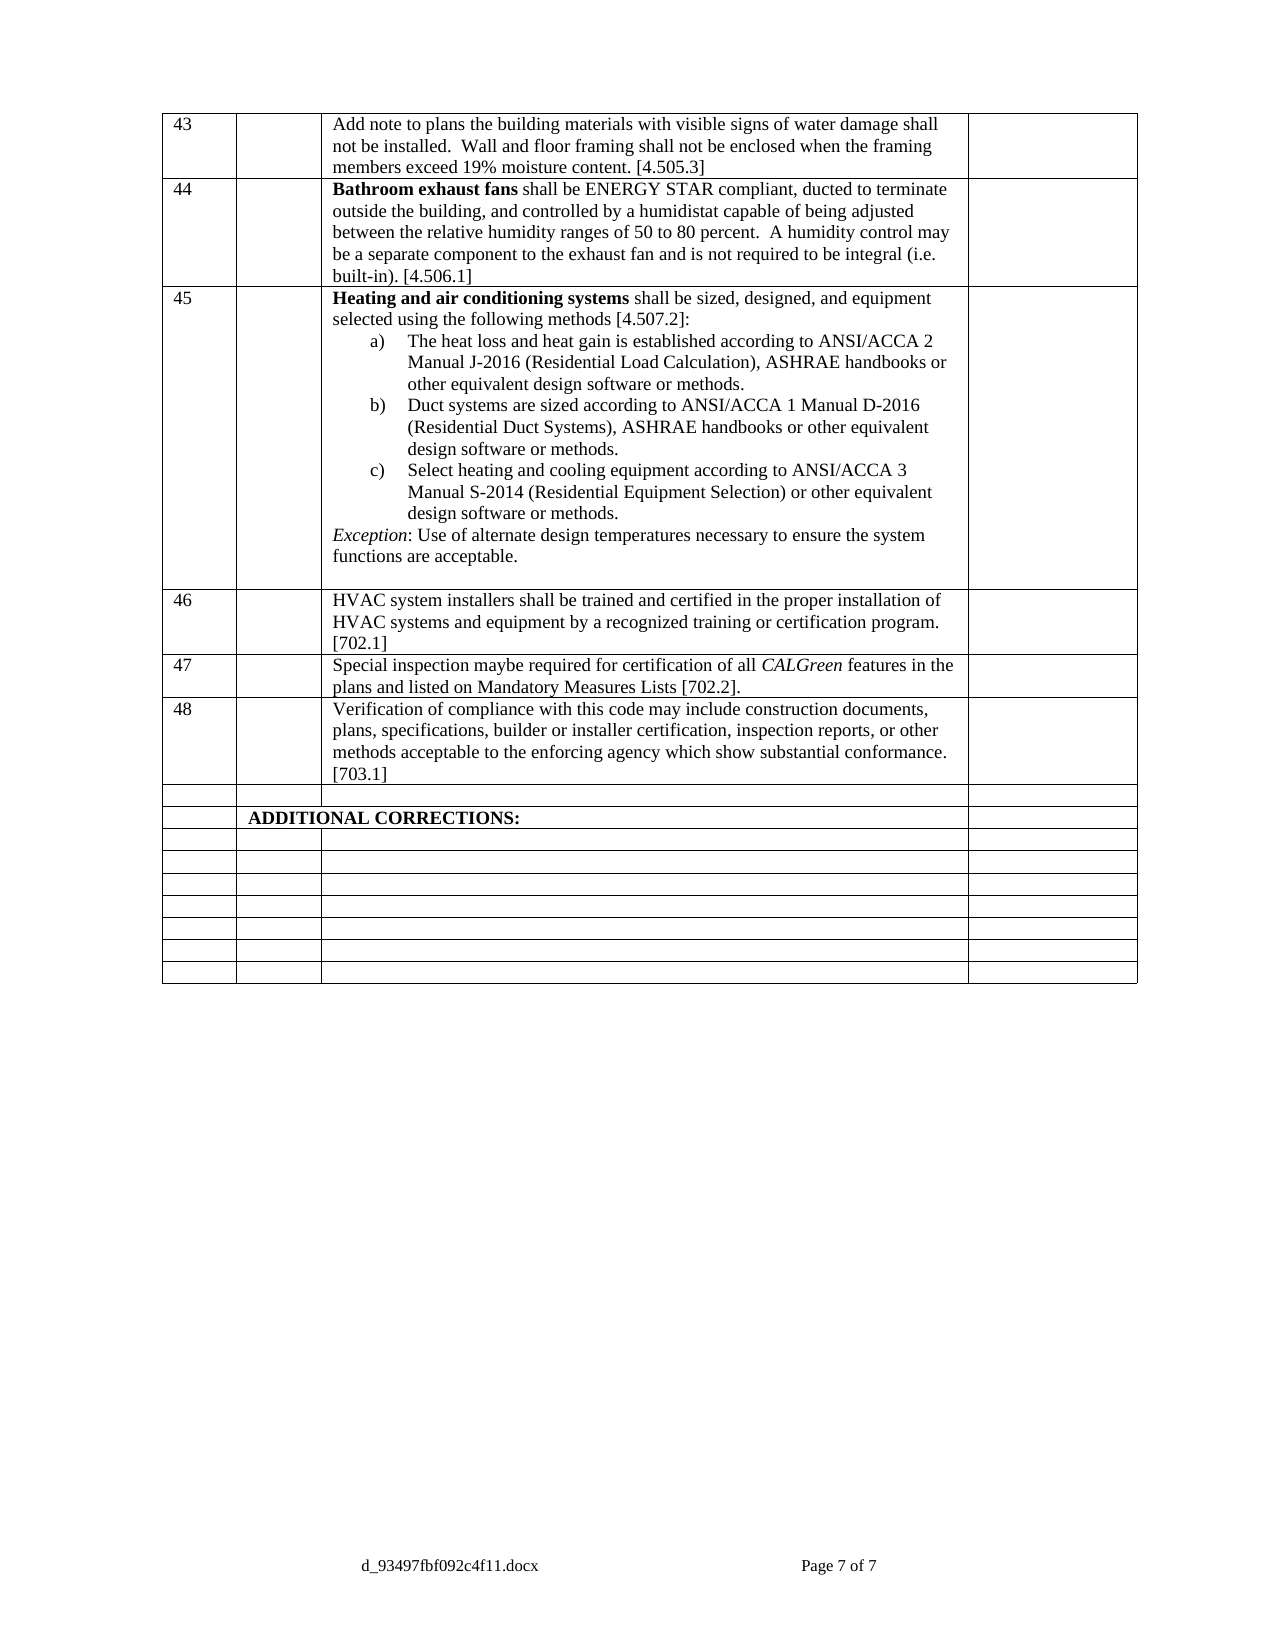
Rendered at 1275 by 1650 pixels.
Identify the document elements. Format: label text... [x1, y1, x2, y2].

table_cell [969, 940, 1137, 961]
table_cell [969, 179, 1137, 286]
table_cell [322, 940, 968, 961]
table_cell [969, 655, 1137, 697]
table_cell 48 [163, 698, 236, 784]
table_cell Verification of compliance with this code may include construction documents, plans, specifications, builder or installer certification, inspection reports, or other methods acceptable to the enforcing agency which show substantial conformance. [703.1] [322, 698, 968, 784]
table_cell [969, 851, 1137, 872]
table_cell 47 [163, 655, 236, 697]
table_cell [237, 590, 321, 654]
table_cell [237, 962, 321, 983]
table_cell ADDITIONAL CORRECTIONS: [237, 807, 968, 828]
table_cell [969, 874, 1137, 894]
table_cell 45 [163, 287, 236, 588]
table_cell [969, 698, 1137, 784]
table_cell [237, 655, 321, 697]
table_cell [969, 918, 1137, 939]
table_cell [163, 851, 236, 872]
table_cell [322, 785, 968, 806]
table_cell [237, 287, 321, 588]
table_cell [969, 807, 1137, 828]
table_cell [322, 851, 968, 872]
table_cell [163, 807, 236, 828]
table_cell [237, 179, 321, 286]
table_cell [237, 851, 321, 872]
table_cell [163, 896, 236, 917]
table_cell [237, 918, 321, 939]
table_cell Heating and air conditioning systems shall be sized, designed, and equipment selected using the following methods [4.507.2]: The heat loss and heat gain is established according to ANSI/ACCA 2 Manual J-2016 (Residential Load Calculation), ASHRAE handbooks or other equivalent design software or methods. Duct systems are sized according to ANSI/ACCA 1 Manual D-2016 (Residential Duct Systems), ASHRAE handbooks or other equivalent design software or methods. Select heating and cooling equipment according to ANSI/ACCA 3 Manual S-2014 (Residential Equipment Selection) or other equivalent design software or methods. Exception: Use of alternate design temperatures necessary to ensure the system functions are acceptable. [322, 287, 968, 588]
table_cell [322, 896, 968, 917]
table_cell [322, 962, 968, 983]
table_cell [163, 918, 236, 939]
table_cell 43 [163, 114, 236, 178]
table_cell HVAC system installers shall be trained and certified in the proper installation of HVAC systems and equipment by a recognized training or certification program. [702.1] [322, 590, 968, 654]
table_cell [163, 874, 236, 894]
table_cell [969, 829, 1137, 850]
table_cell Add note to plans the building materials with visible signs of water damage shall not be installed. Wall and floor framing shall not be enclosed when the framing members exceed 19% moisture content. [4.505.3] [322, 114, 968, 178]
table_cell [969, 114, 1137, 178]
table_cell Bathroom exhaust fans shall be ENERGY STAR compliant, ducted to terminate outside the building, and controlled by a humidistat capable of being adjusted between the relative humidity ranges of 50 to 80 percent. A humidity control may be a separate component to the exhaust fan and is not required to be integral (i.e. built-in). [4.506.1] [322, 179, 968, 286]
table_cell [163, 829, 236, 850]
table_cell [163, 785, 236, 806]
table_cell [237, 940, 321, 961]
table_cell [969, 962, 1137, 983]
table_cell [237, 896, 321, 917]
table_cell Special inspection maybe required for certification of all CALGreen features in the plans and listed on Mandatory Measures Lists [702.2]. [322, 655, 968, 697]
table_cell [322, 874, 968, 894]
table_cell 46 [163, 590, 236, 654]
table_cell [237, 874, 321, 894]
table_cell [969, 287, 1137, 588]
table_cell [322, 918, 968, 939]
table_cell [237, 785, 321, 806]
table_cell 44 [163, 179, 236, 286]
table_cell [969, 785, 1137, 806]
table_cell [163, 962, 236, 983]
table_cell [163, 940, 236, 961]
table_cell [969, 896, 1137, 917]
table_cell [237, 698, 321, 784]
table_cell [322, 829, 968, 850]
table_cell [237, 114, 321, 178]
table_cell [237, 829, 321, 850]
table_cell [969, 590, 1137, 654]
